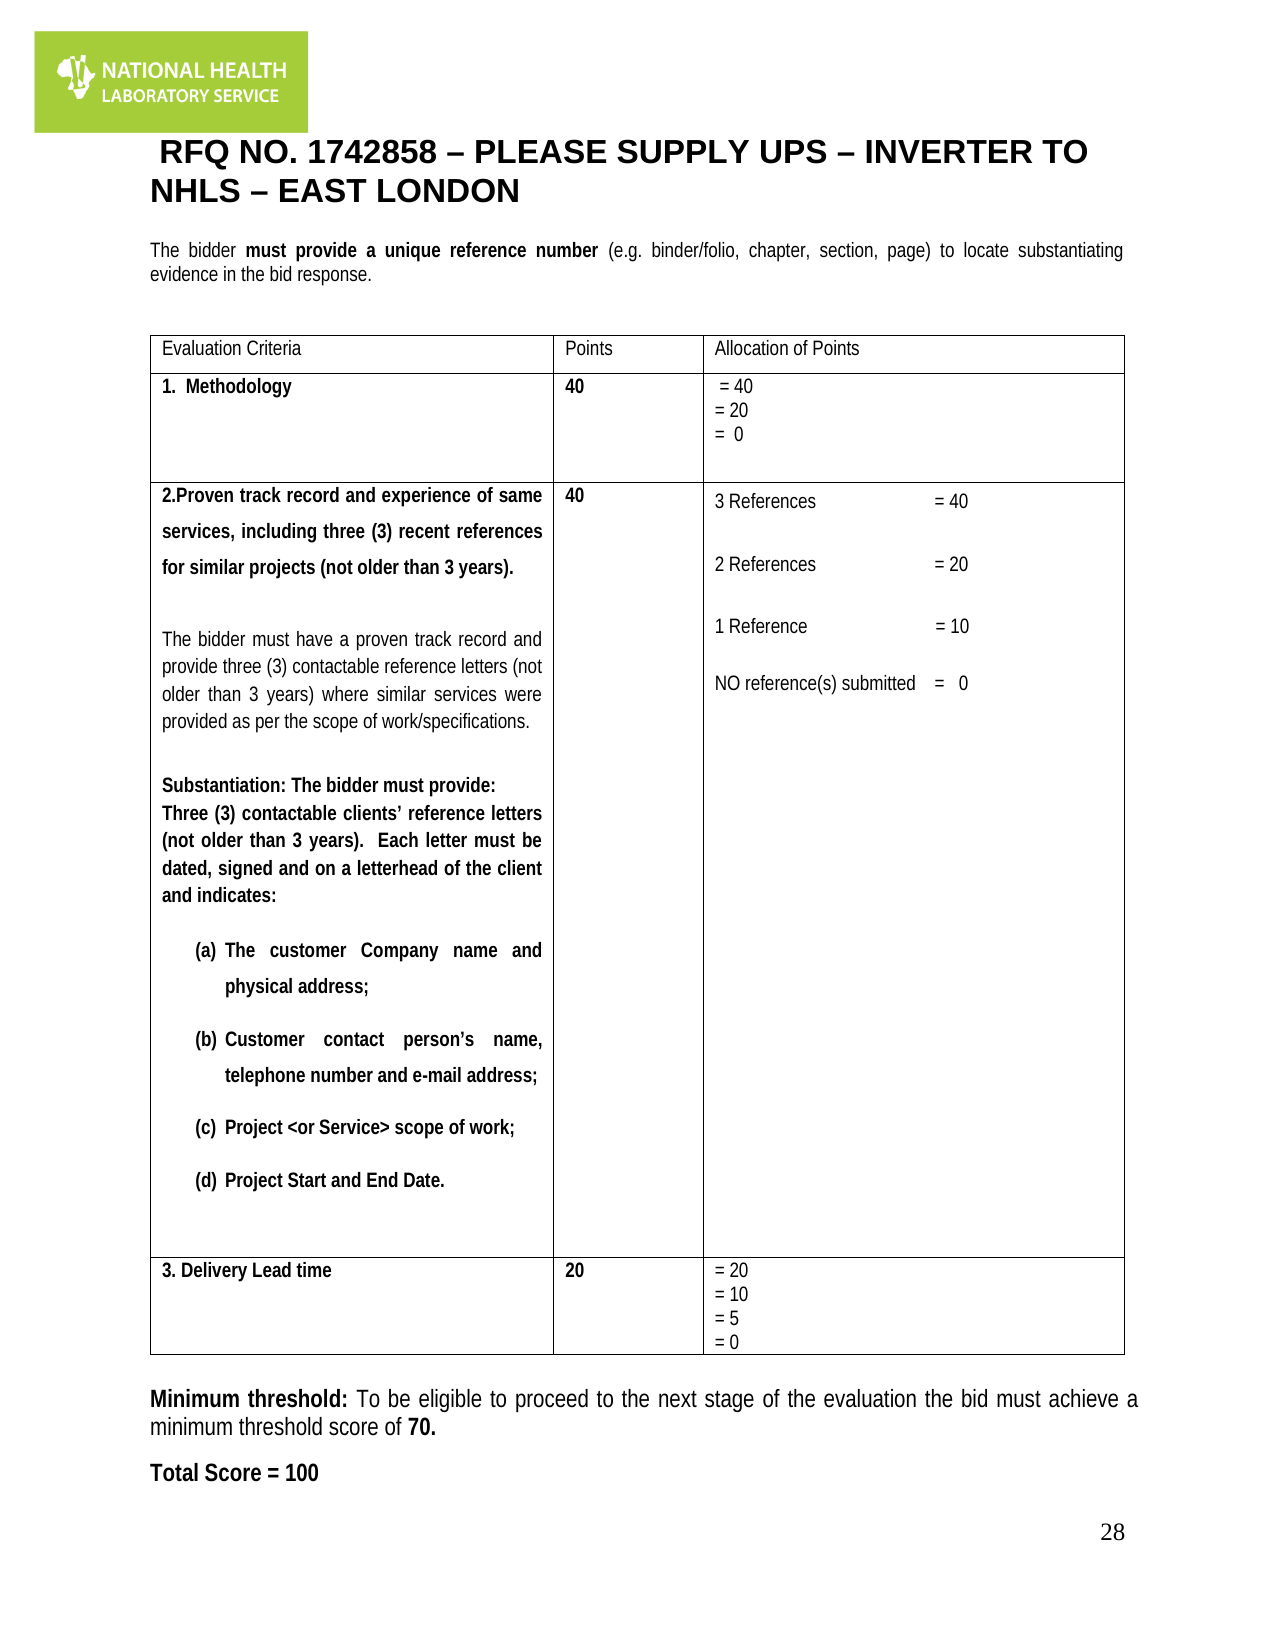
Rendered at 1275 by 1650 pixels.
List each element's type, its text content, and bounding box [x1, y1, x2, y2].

table_cell 40 [554, 483, 703, 1257]
table_cell 20 [554, 1258, 703, 1354]
text The bidder must provide a unique reference number (e.g. binder/folio, chapter, section, page) to locate substantiating evidence in the bid response. [150, 238, 1125, 286]
table_header Points [554, 336, 703, 372]
table_cell = 40 = 20 = 0 [704, 374, 1124, 482]
picture [34, 31, 309, 133]
table_header Evaluation Criteria [151, 336, 553, 372]
table_header Allocation of Points [704, 336, 1124, 372]
text Total Score = 100 [150, 1457, 1140, 1486]
table_cell 3. Delivery Lead time [151, 1258, 553, 1354]
text Minimum threshold: To be eligible to proceed to the next stage of the evaluation the bid must achieve a minimum threshold score of 70. [150, 1383, 1140, 1441]
table_cell 1. Methodology [151, 374, 553, 482]
table_cell = 20 = 10 = 5 = 0 [704, 1258, 1124, 1354]
table_cell 2.Proven track record and experience of same services, including three (3) recent references for similar projects (not older than 3 years). The bidder must have a proven track record and provide three (3) contactable reference letters (not older than 3 years) where similar services were provided as per the scope of work/specifications. Substantiation: The bidder must provide: Three (3) contactable clients’ reference letters (not older than 3 years). Each letter must be dated, signed and on a letterhead of the client and indicates: The customer Company name and physical address; Customer contact person’s name, telephone number and e-mail address; Project <or Service> scope of work; Project Start and End Date. [151, 483, 553, 1257]
table_cell 40 [554, 374, 703, 482]
table_cell 3 References = 40 2 References = 20 1 Reference = 10 NO reference(s) submitted = 0 [704, 483, 1124, 1257]
